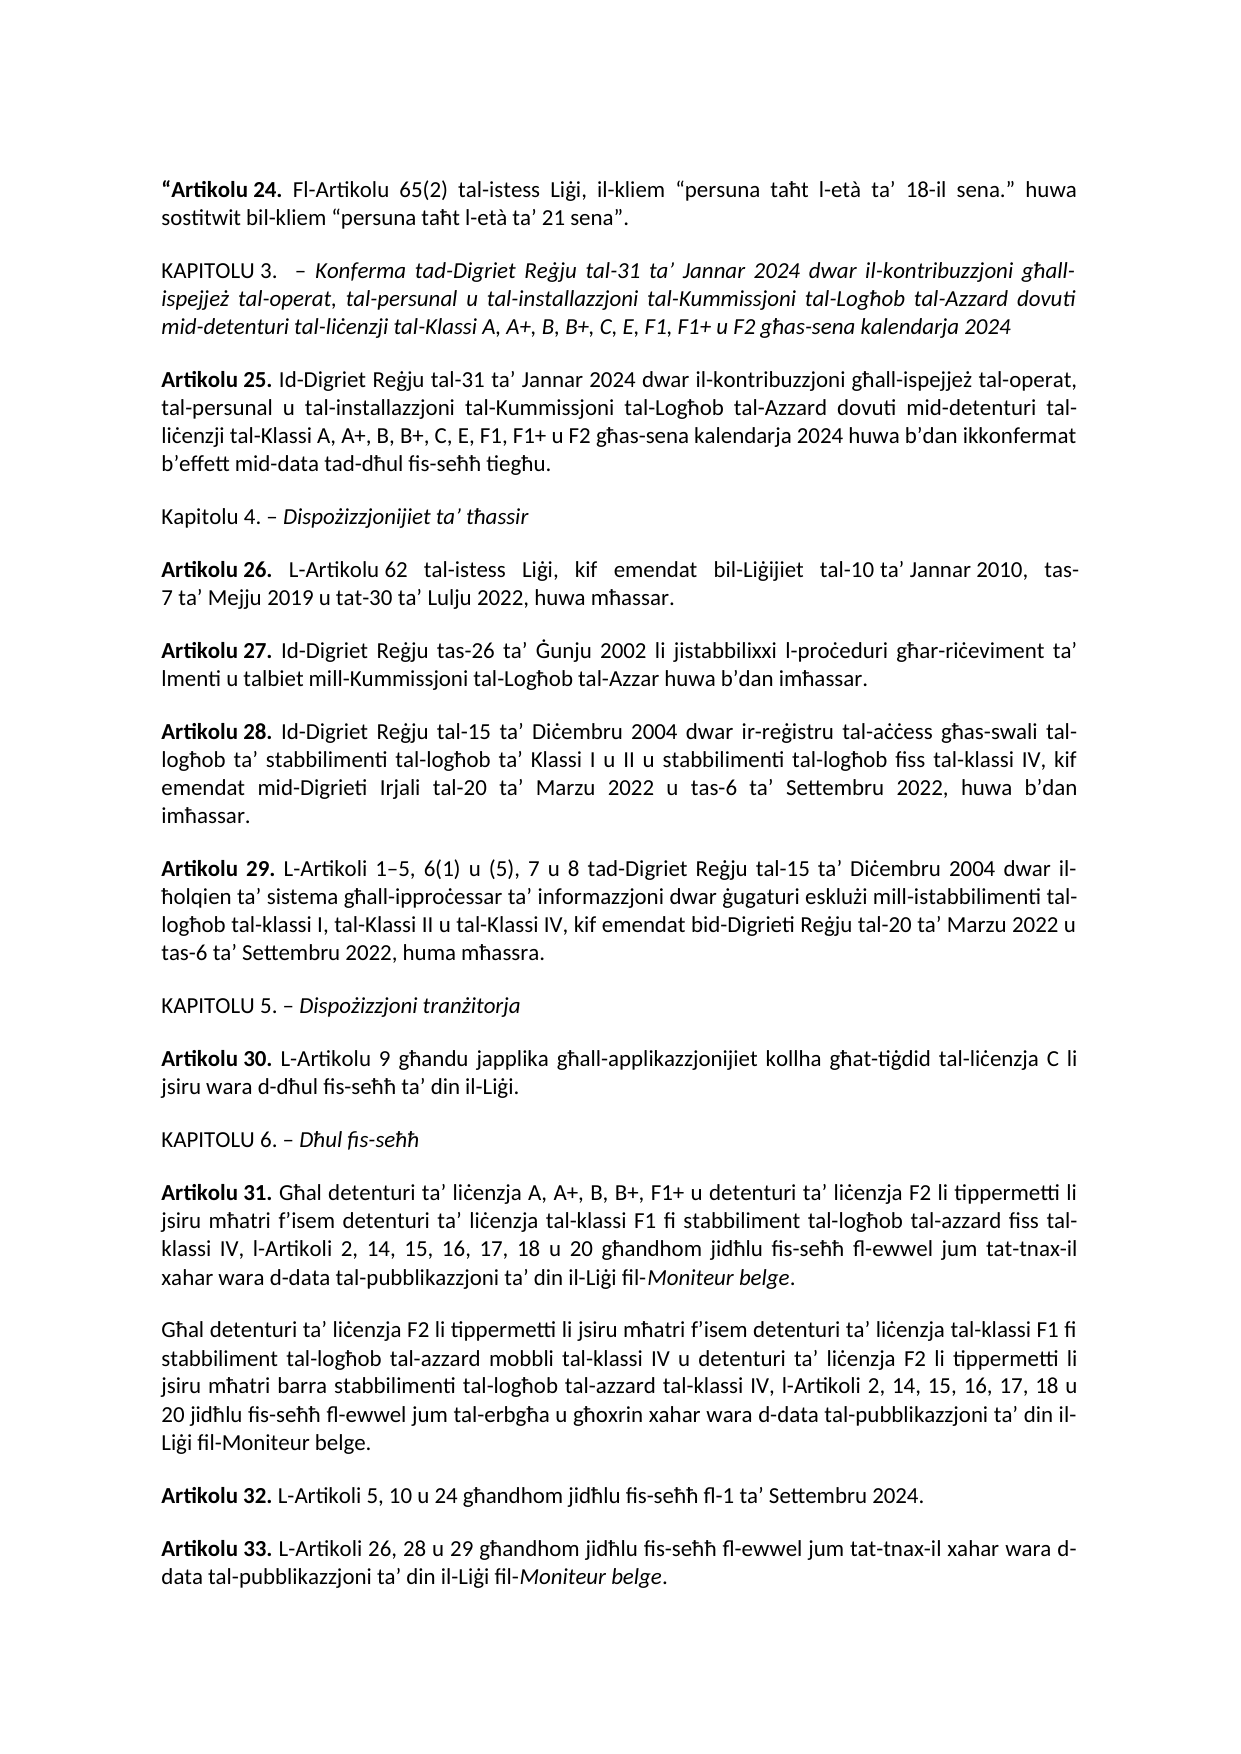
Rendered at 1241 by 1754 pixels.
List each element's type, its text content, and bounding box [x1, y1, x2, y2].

table_cell Artikolu 31. Għal detenturi ta’ liċenzja A, A+, B, B+, F1+ u detenturi ta’ liċenzja F2 li tippermetti li jsiru mħatri f’isem detenturi ta’ liċenzja tal-klassi F1 fi stabbiliment tal-logħob tal-azzard fiss tal-klassi IV, l-Artikoli 2, 14, 15, 16, 17, 18 u 20 għandhom jidħlu fis-seħħ fl-ewwel jum tat-tnax-il xahar wara d-data tal-pubblikazzjoni ta’ din il-Liġi fil-Moniteur belge. [150, 1154, 1090, 1291]
table_cell Artikolu 27. Id-Digriet Reġju tas-26 ta’ Ġunju 2002 li jistabbilixxi l-proċeduri għar-riċeviment ta’ lmenti u talbiet mill-Kummissjoni tal-Logħob tal-Azzar huwa b’dan imħassar. [150, 611, 1090, 692]
table_cell KAPITOLU 3. – Konferma tad-Digriet Reġju tal-31 ta’ Jannar 2024 dwar il-kontribuzzjoni għall-ispejjeż tal-operat, tal-persunal u tal-installazzjoni tal-Kummissjoni tal-Logħob tal-Azzard dovuti mid-detenturi tal-liċenzji tal-Klassi A, A+, B, B+, C, E, F1, F1+ u F2 għas-sena kalendarja 2024 [150, 231, 1090, 340]
table_cell Artikolu 30. L-Artikolu 9 għandu japplika għall-applikazzjonijiet kollha għat-tiġdid tal-liċenzja C li jsiru wara d-dħul fis-seħħ ta’ din il-Liġi. [150, 1020, 1090, 1101]
table_cell Artikolu 29. L-Artikoli 1–5, 6(1) u (5), 7 u 8 tad-Digriet Reġju tal-15 ta’ Diċembru 2004 dwar il-ħolqien ta’ sistema għall-ipproċessar ta’ informazzjoni dwar ġugaturi esklużi mill-istabbilimenti tal-logħob tal-klassi I, tal-Klassi II u tal-Klassi IV, kif emendat bid-Digrieti Reġju tal-20 ta’ Marzu 2022 u tas-6 ta’ Settembru 2022, huma mħassra. [150, 829, 1090, 966]
table_cell Għal detenturi ta’ liċenzja F2 li tippermetti li jsiru mħatri f’isem detenturi ta’ liċenzja tal-klassi F1 fi stabbiliment tal-logħob tal-azzard mobbli tal-klassi IV u detenturi ta’ liċenzja F2 li tippermetti li jsiru mħatri barra stabbilimenti tal-logħob tal-azzard tal-klassi IV, l-Artikoli 2, 14, 15, 16, 17, 18 u 20 jidħlu fis-seħħ fl-ewwel jum tal-erbgħa u għoxrin xahar wara d-data tal-pubblikazzjoni ta’ din il-Liġi fil-Moniteur belge. [150, 1291, 1090, 1456]
table_cell Kapitolu 4. – Dispożizzjonijiet ta’ tħassir [150, 477, 1090, 530]
table_cell KAPITOLU 5. – Dispożizzjoni tranżitorja [150, 966, 1090, 1019]
table_cell “Artikolu 24. Fl-Artikolu 65(2) tal-istess Liġi, il-kliem “persuna taħt l-età ta’ 18-il sena.” huwa sostitwit bil-kliem “persuna taħt l-età ta’ 21 sena”. [150, 150, 1090, 231]
table_cell Artikolu 26. L-Artikolu 62 tal-istess Liġi, kif emendat bil-Liġijiet tal-10 ta’ Jannar 2010, tas-7 ta’ Mejju 2019 u tat-30 ta’ Lulju 2022, huwa mħassar. [150, 530, 1090, 611]
table_cell KAPITOLU 6. – Dħul fis-seħħ [150, 1101, 1090, 1153]
table_cell Artikolu 33. L-Artikoli 26, 28 u 29 għandhom jidħlu fis-seħħ fl-ewwel jum tat-tnax-il xahar wara d-data tal-pubblikazzjoni ta’ din il-Liġi fil-Moniteur belge. [150, 1509, 1090, 1590]
table_cell Artikolu 25. Id-Digriet Reġju tal-31 ta’ Jannar 2024 dwar il-kontribuzzjoni għall-ispejjeż tal-operat, tal-persunal u tal-installazzjoni tal-Kummissjoni tal-Logħob tal-Azzard dovuti mid-detenturi tal-liċenzji tal-Klassi A, A+, B, B+, C, E, F1, F1+ u F2 għas-sena kalendarja 2024 huwa b’dan ikkonfermat b’effett mid-data tad-dħul fis-seħħ tiegħu. [150, 340, 1090, 477]
table_cell Artikolu 28. Id-Digriet Reġju tal-15 ta’ Diċembru 2004 dwar ir-reġistru tal-aċċess għas-swali tal-logħob ta’ stabbilimenti tal-logħob ta’ Klassi I u II u stabbilimenti tal-logħob fiss tal-klassi IV, kif emendat mid-Digrieti Irjali tal-20 ta’ Marzu 2022 u tas-6 ta’ Settembru 2022, huwa b’dan imħassar. [150, 692, 1090, 829]
table_cell Artikolu 32. L-Artikoli 5, 10 u 24 għandhom jidħlu fis-seħħ fl-1 ta’ Settembru 2024. [150, 1456, 1090, 1509]
